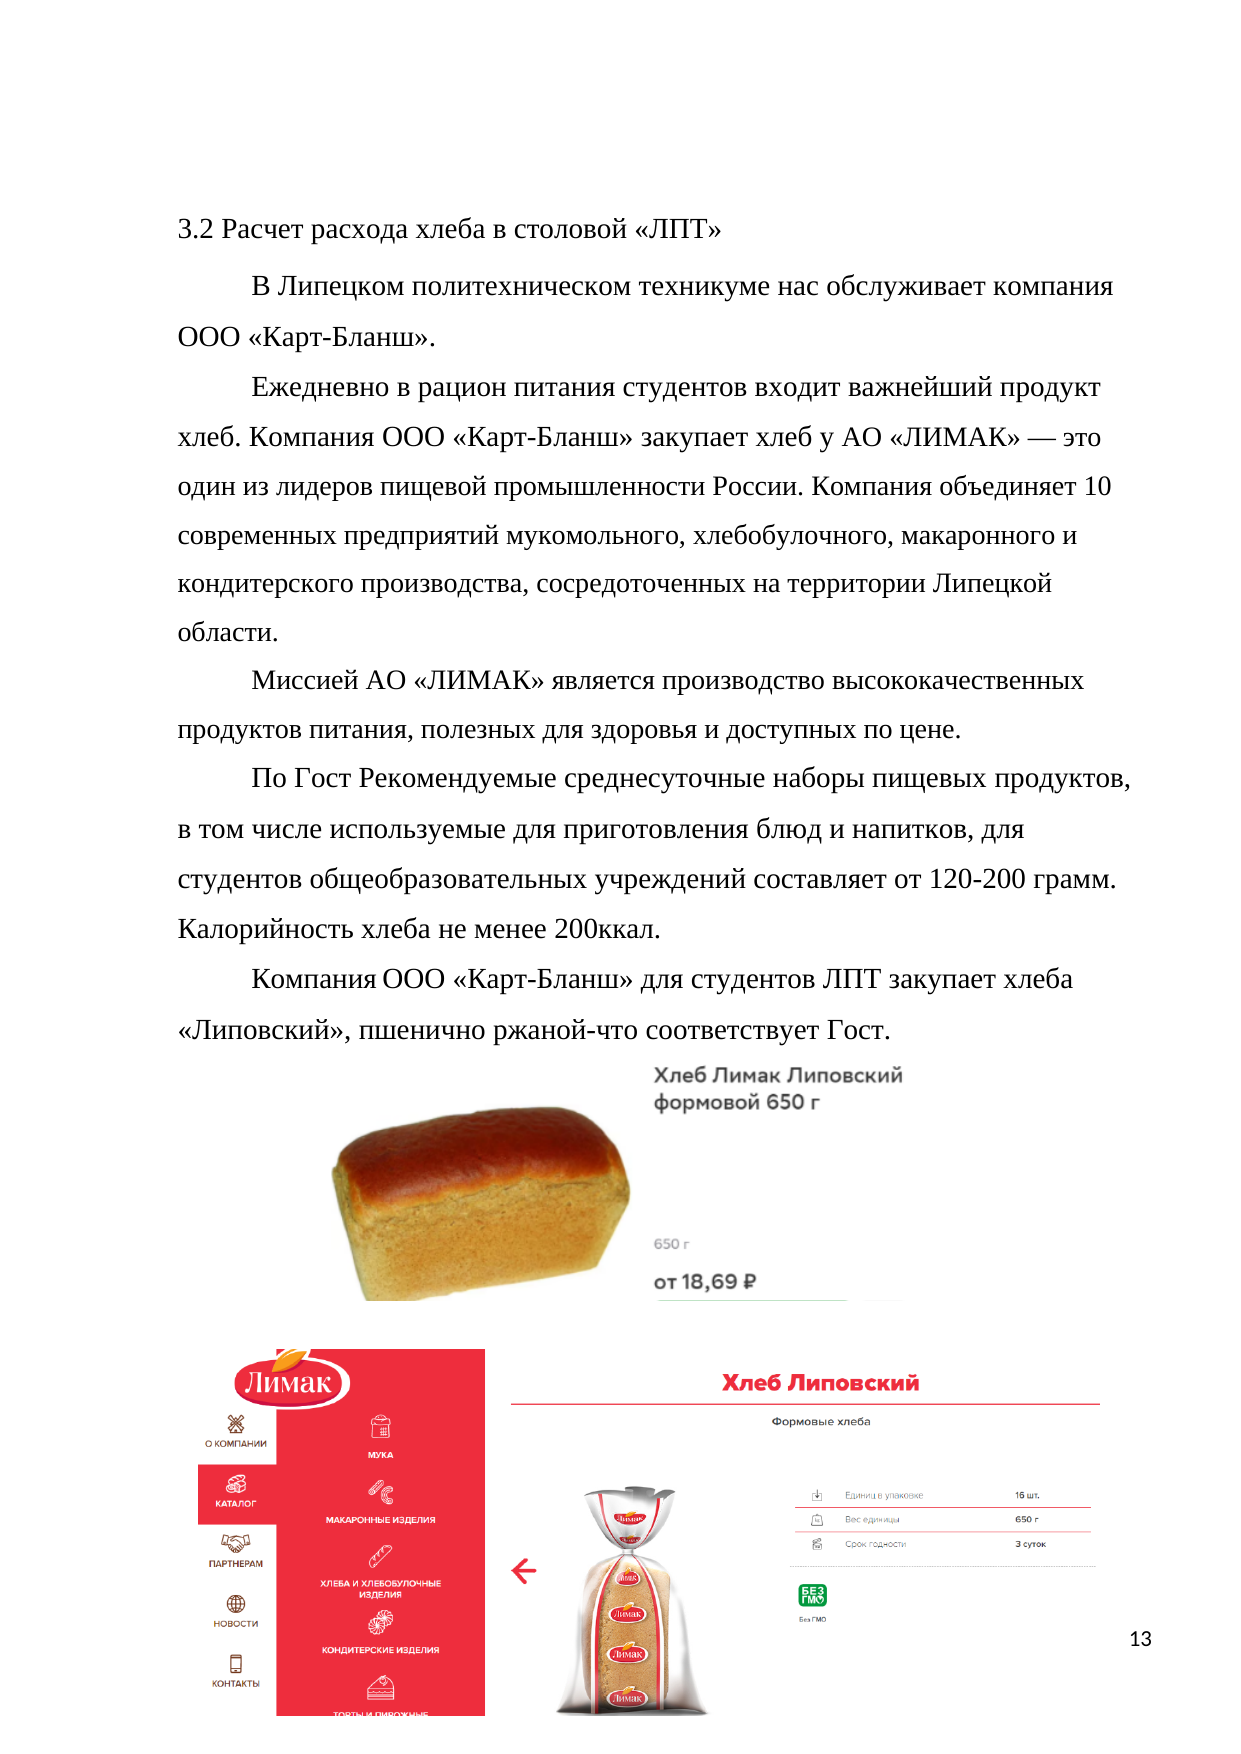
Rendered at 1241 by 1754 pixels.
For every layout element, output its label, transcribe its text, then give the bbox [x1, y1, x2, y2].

text 3.2 Расчет расхода хлеба в столовой «ЛПТ» [177, 212, 1152, 245]
text В Липецком политехническом техникуме нас обслуживает компания ООО «Карт-Бланш». [177, 268, 1152, 352]
text в том числе используемые для приготовления блюд и напитков, для студентов общеобразовательных учреждений составляет от 120-200 грамм. Калорийность хлеба не менее 200ккал. [177, 811, 1152, 945]
text Компания ООО «Карт-Бланш» для студентов ЛПТ закупает хлеба «Липовский», пшенично ржаной-что соответствует Гост. [177, 962, 1152, 1046]
picture [311, 1046, 926, 1303]
text По Гост Рекомендуемые среднесуточные наборы пищевых продуктов, [177, 760, 1152, 794]
text Ежедневно в рацион питания студентов входит важнейший продукт хлеб. Компания ООО «Карт-Бланш» закупает хлеб у АО «ЛИМАК» — это один из лидеров пищевой промышленности России. Компания объединяет 10 современных предприятий мукомольного, хлебобулочного, макаронного и кондитерского производства, сосредоточенных на территории Липецкой области. [177, 369, 1152, 647]
text Миссией АО «ЛИМАК» является производство высококачественных продуктов питания, полезных для здоровья и доступных по цене. [177, 663, 1152, 744]
